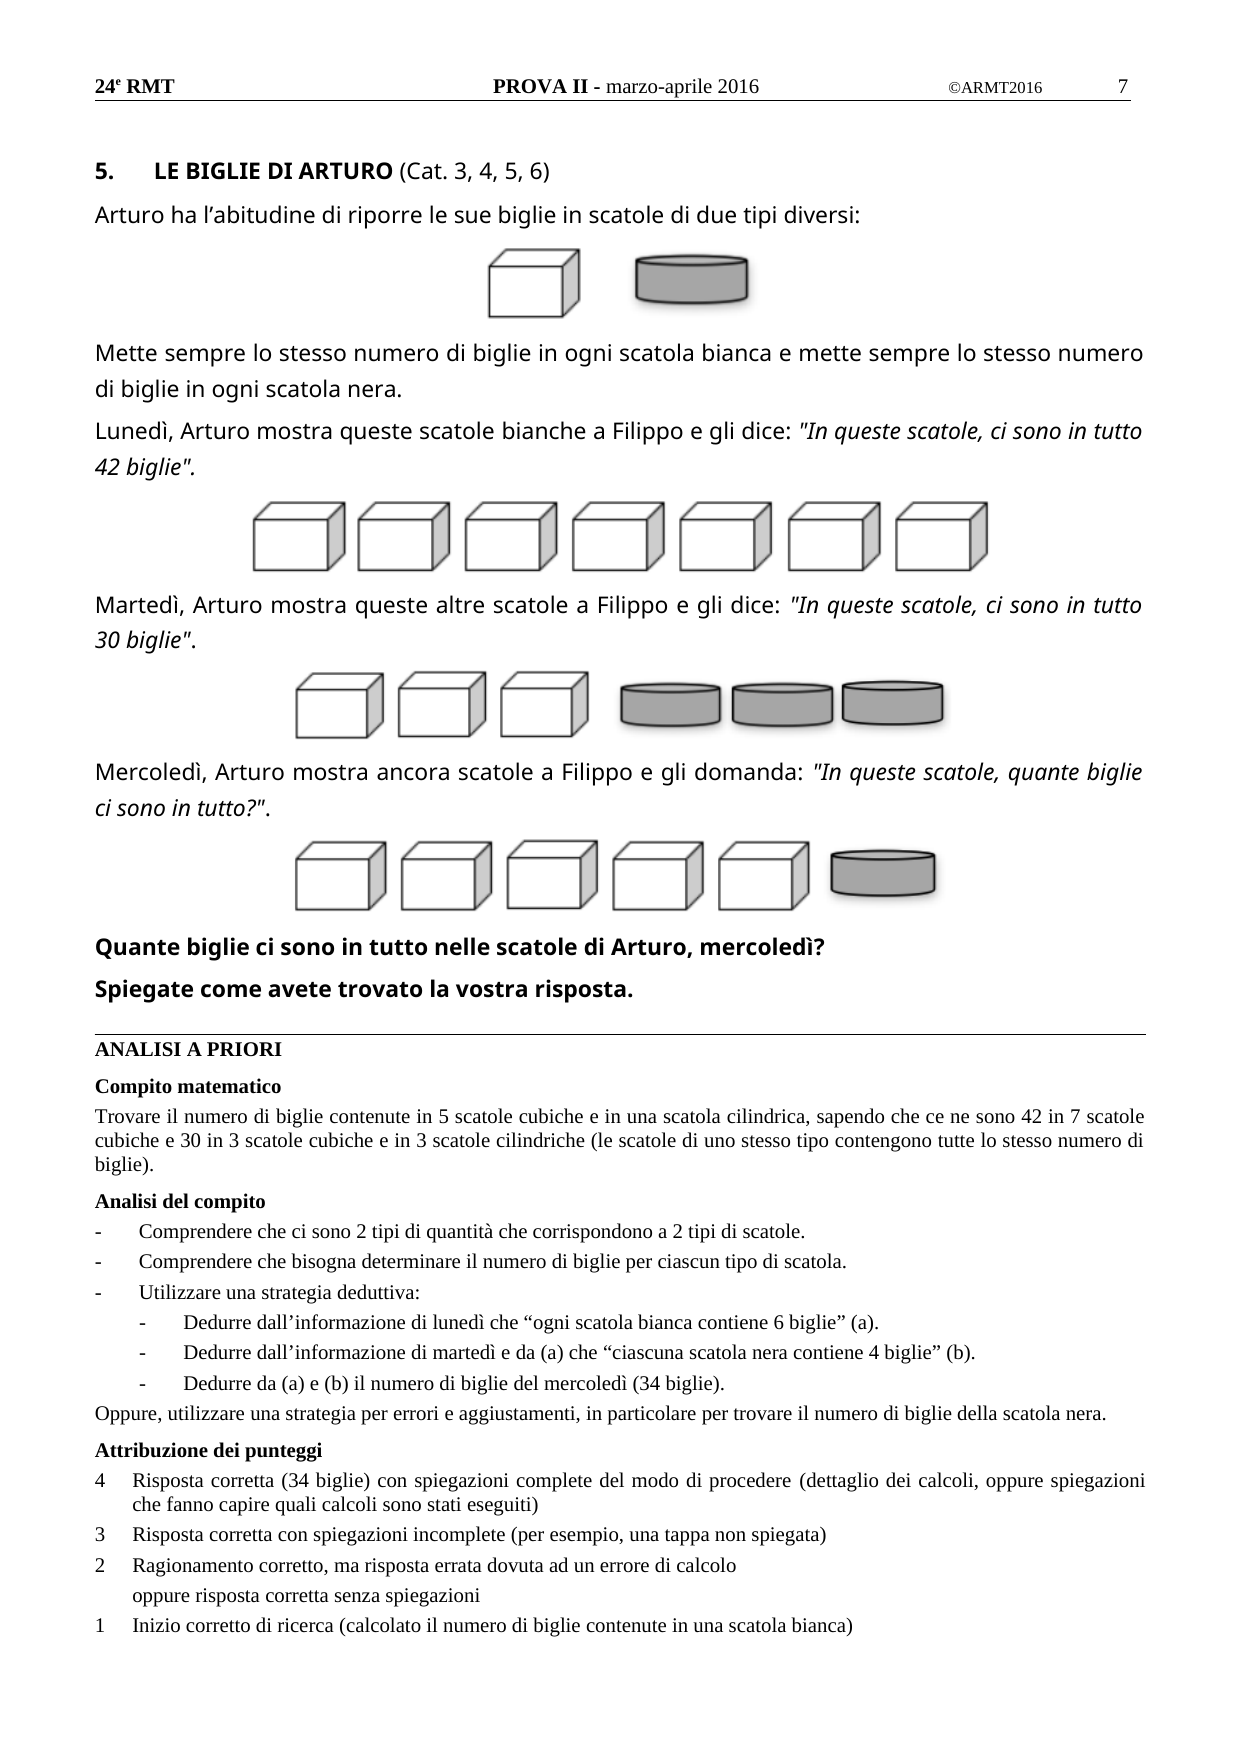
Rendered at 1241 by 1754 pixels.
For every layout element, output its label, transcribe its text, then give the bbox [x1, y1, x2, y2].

text Oppure, utilizzare una strategia per errori e aggiustamenti, in particolare per trovare il numero di biglie della scatola nera. [94, 1401, 1146, 1425]
text - Dedurre dall’informazione di martedì e da (a) che “ciascuna scatola nera contiene 4 biglie” (b). [139, 1340, 1146, 1364]
text Mette sempre lo stesso numero di biglie in ogni scatola bianca e mette sempre lo stesso numero di biglie in ogni scatola nera. [94, 337, 1146, 404]
text 2 Ragionamento corretto, ma risposta errata dovuta ad un errore di calcolo [94, 1552, 1146, 1577]
text - Utilizzare una strategia deduttiva: [94, 1280, 1146, 1304]
text - Dedurre da (a) e (b) il numero di biglie del mercoledì (34 biglie). [139, 1371, 1146, 1395]
text Quante biglie ci sono in tutto nelle scatole di Arturo, mercoledì? [94, 931, 1146, 962]
text Lunedì, Arturo mostra queste scatole bianche a Filippo e gli dice: "In queste scatole, ci sono in tutto 42 biglie". [94, 415, 1146, 482]
picture [288, 666, 952, 745]
text oppure risposta corretta senza spiegazioni [94, 1583, 1146, 1607]
text ANALISI a priori [94, 1035, 1146, 1061]
text 5. LE BIGLIE DI ARTURO (Cat. 3, 4, 5, 6) [94, 155, 1146, 186]
text 3 Risposta corretta con spiegazioni incomplete (per esempio, una tappa non spiegata) [94, 1522, 1146, 1546]
text Martedì, Arturo mostra queste altre scatole a Filippo e gli dice: "In queste scatole, ci sono in tutto 30 biglie". [94, 588, 1146, 656]
text 1 Inizio corretto di ricerca (calcolato il numero di biglie contenute in una scatola bianca) [94, 1613, 1146, 1637]
picture [479, 240, 762, 326]
text Mercoledì, Arturo mostra ancora scatole a Filippo e gli domanda: "In queste scatole, quante biglie ci sono in tutto?". [94, 756, 1146, 823]
picture [245, 492, 995, 578]
text Spiegate come avete trovato la vostra risposta. [94, 973, 1146, 1004]
text Arturo ha l’abitudine di riporre le sue biglie in scatole di due tipi diversi: [94, 199, 1146, 230]
text - Dedurre dall’informazione di lunedì che “ogni scatola bianca contiene 6 biglie” (a). [139, 1310, 1146, 1334]
text 4 Risposta corretta (34 biglie) con spiegazioni complete del modo di procedere (dettaglio dei calcoli, oppure spiegazioni che fanno capire quali calcoli sono stati eseguiti) [94, 1468, 1146, 1516]
text - Comprendere che bisogna determinare il numero di biglie per ciascun tipo di scatola. [94, 1249, 1146, 1273]
text Attribuzione dei punteggi [94, 1437, 1146, 1462]
text Analisi del compito [94, 1189, 1146, 1213]
text Trovare il numero di biglie contenute in 5 scatole cubiche e in una scatola cilindrica, sapendo che ce ne sono 42 in 7 scatole cubiche e 30 in 3 scatole cubiche e in 3 scatole cilindriche (le scatole di uno stesso tipo contengono tutte lo stesso numero di biglie). [94, 1104, 1146, 1176]
picture [290, 833, 950, 920]
text - Comprendere che ci sono 2 tipi di quantità che corrispondono a 2 tipi di scatole. [94, 1219, 1146, 1243]
text Compito matematico [94, 1074, 1146, 1098]
